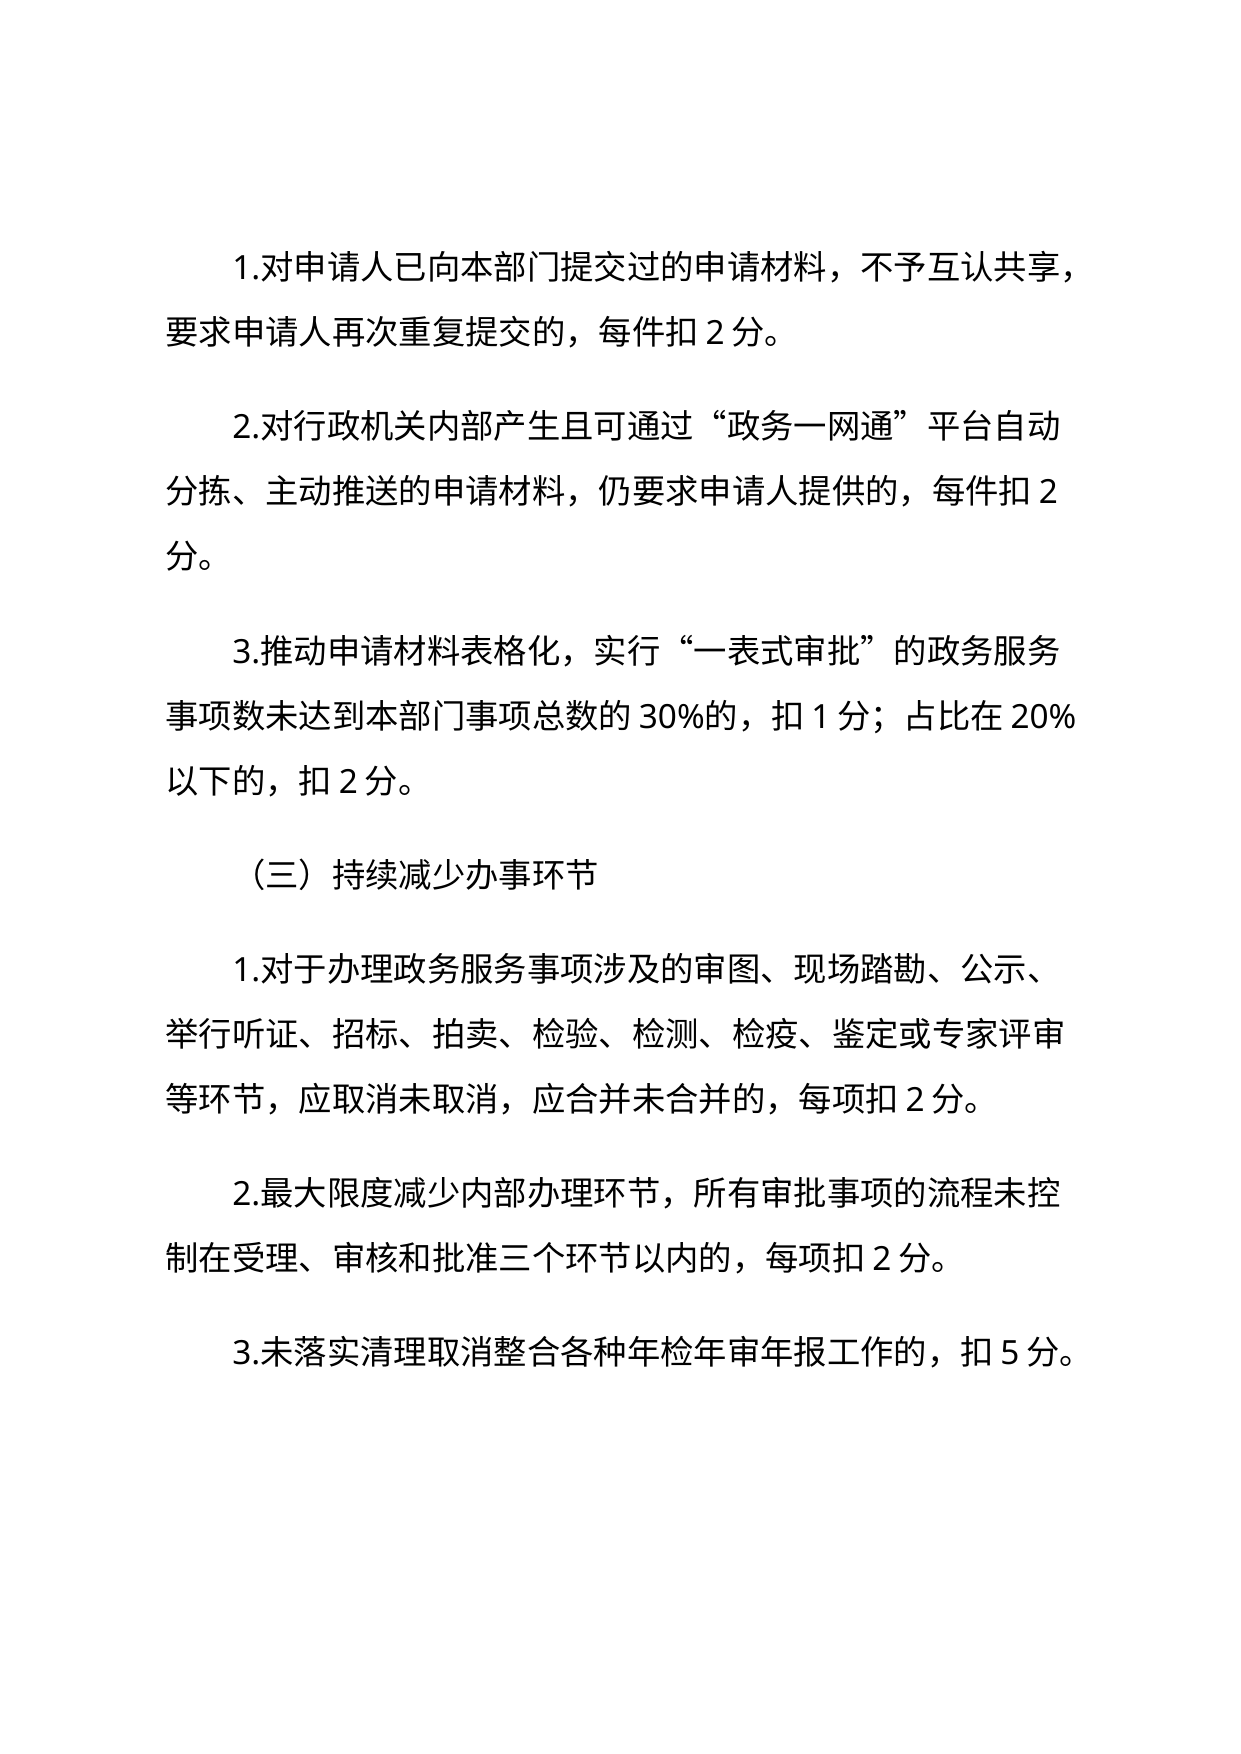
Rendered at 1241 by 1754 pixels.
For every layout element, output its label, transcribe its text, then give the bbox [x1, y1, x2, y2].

text （三）持续减少办事环节 [165, 840, 1087, 905]
text 3.未落实清理取消整合各种年检年审年报工作的，扣5分。 [165, 1318, 1087, 1448]
text 2.最大限度减少内部办理环节，所有审批事项的流程未控制在受理、审核和批准三个环节以内的，每项扣2分。 [165, 1159, 1087, 1289]
text 3.推动申请材料表格化，实行“一表式审批”的政务服务事项数未达到本部门事项总数的30%的，扣1分；占比在20%以下的，扣2分。 [165, 616, 1087, 811]
text 1.对于办理政务服务事项涉及的审图、现场踏勘、公示、举行听证、招标、拍卖、检验、检测、检疫、鉴定或专家评审等环节，应取消未取消，应合并未合并的，每项扣2分。 [165, 934, 1087, 1129]
text 1.对申请人已向本部门提交过的申请材料，不予互认共享，要求申请人再次重复提交的，每件扣2分。 [165, 233, 1087, 363]
text 2.对行政机关内部产生且可通过“政务一网通”平台自动分拣、主动推送的申请材料，仍要求申请人提供的，每件扣2分。 [165, 392, 1087, 587]
